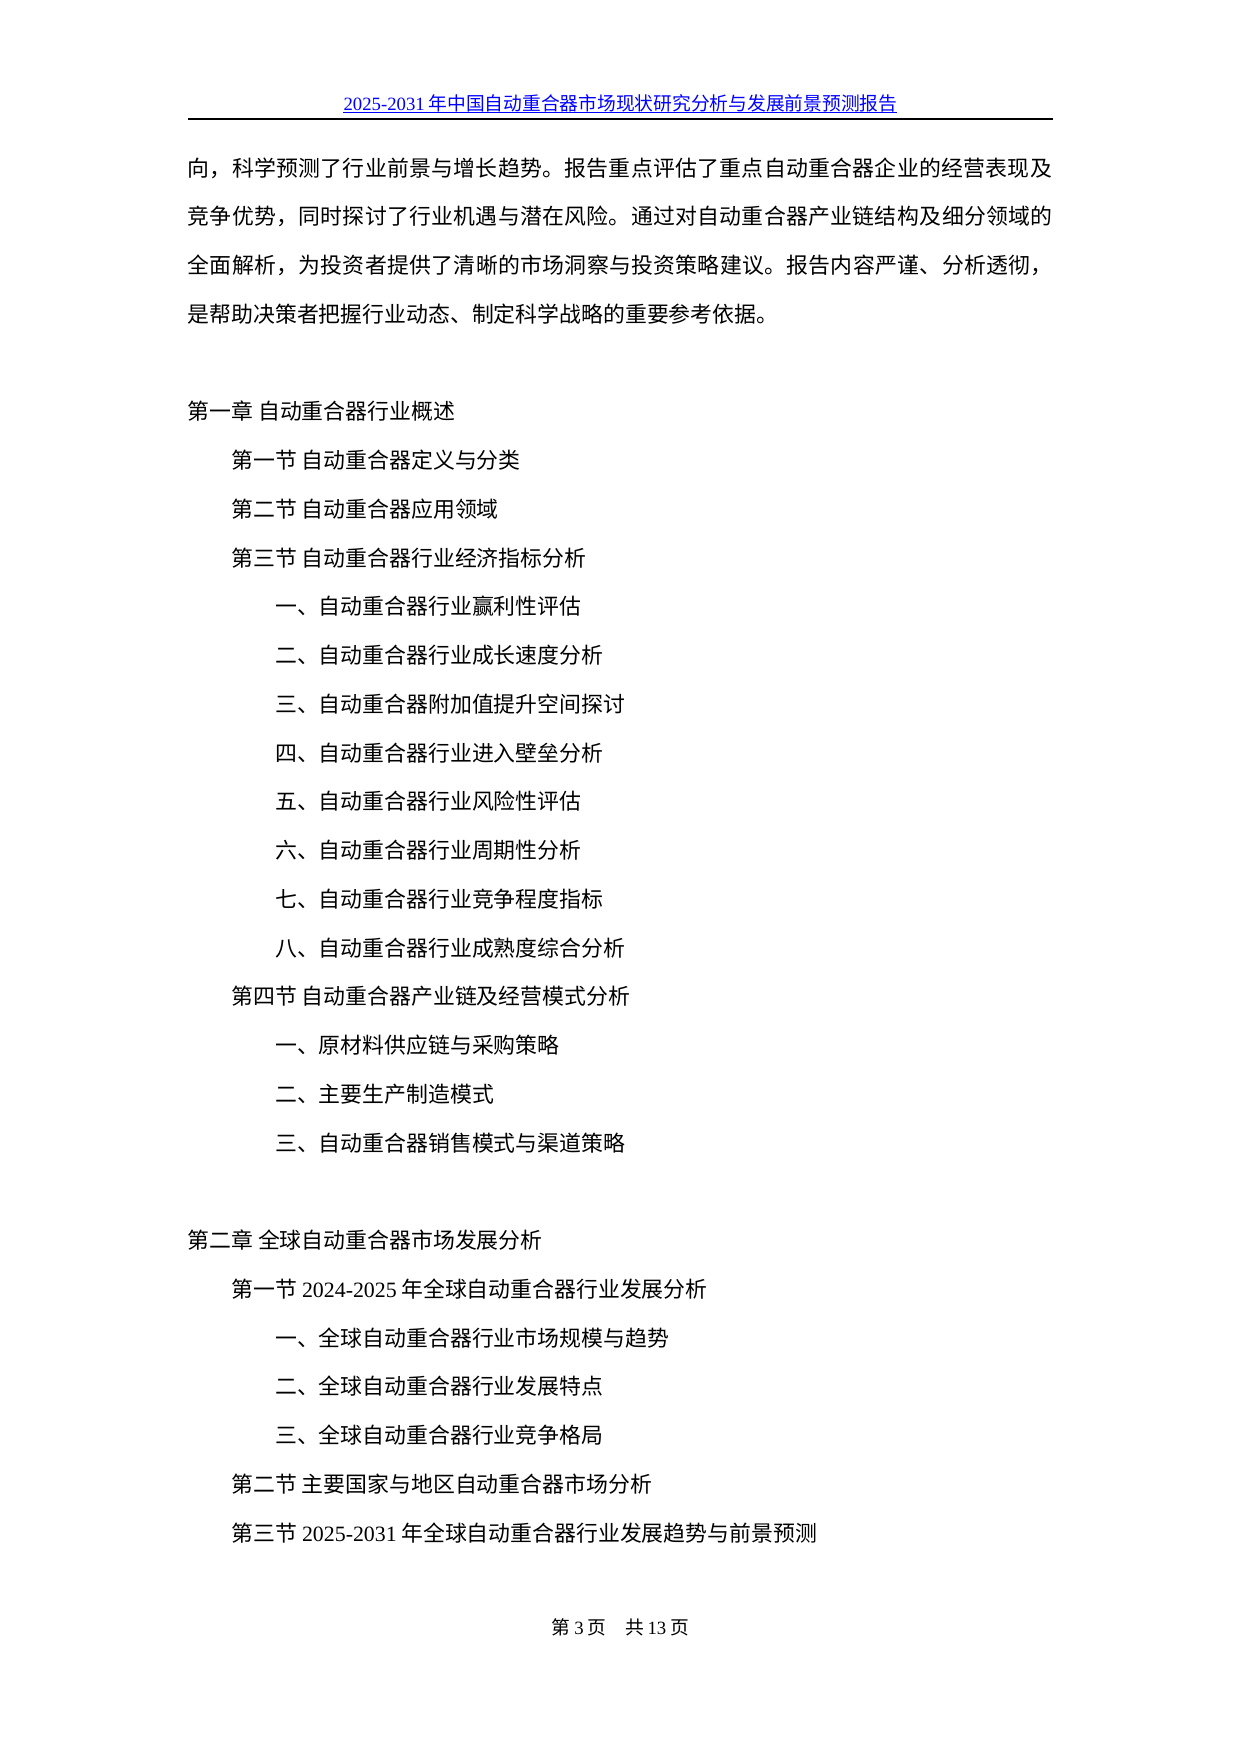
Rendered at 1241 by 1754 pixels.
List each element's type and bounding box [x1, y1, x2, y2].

text [187, 150, 1053, 1548]
